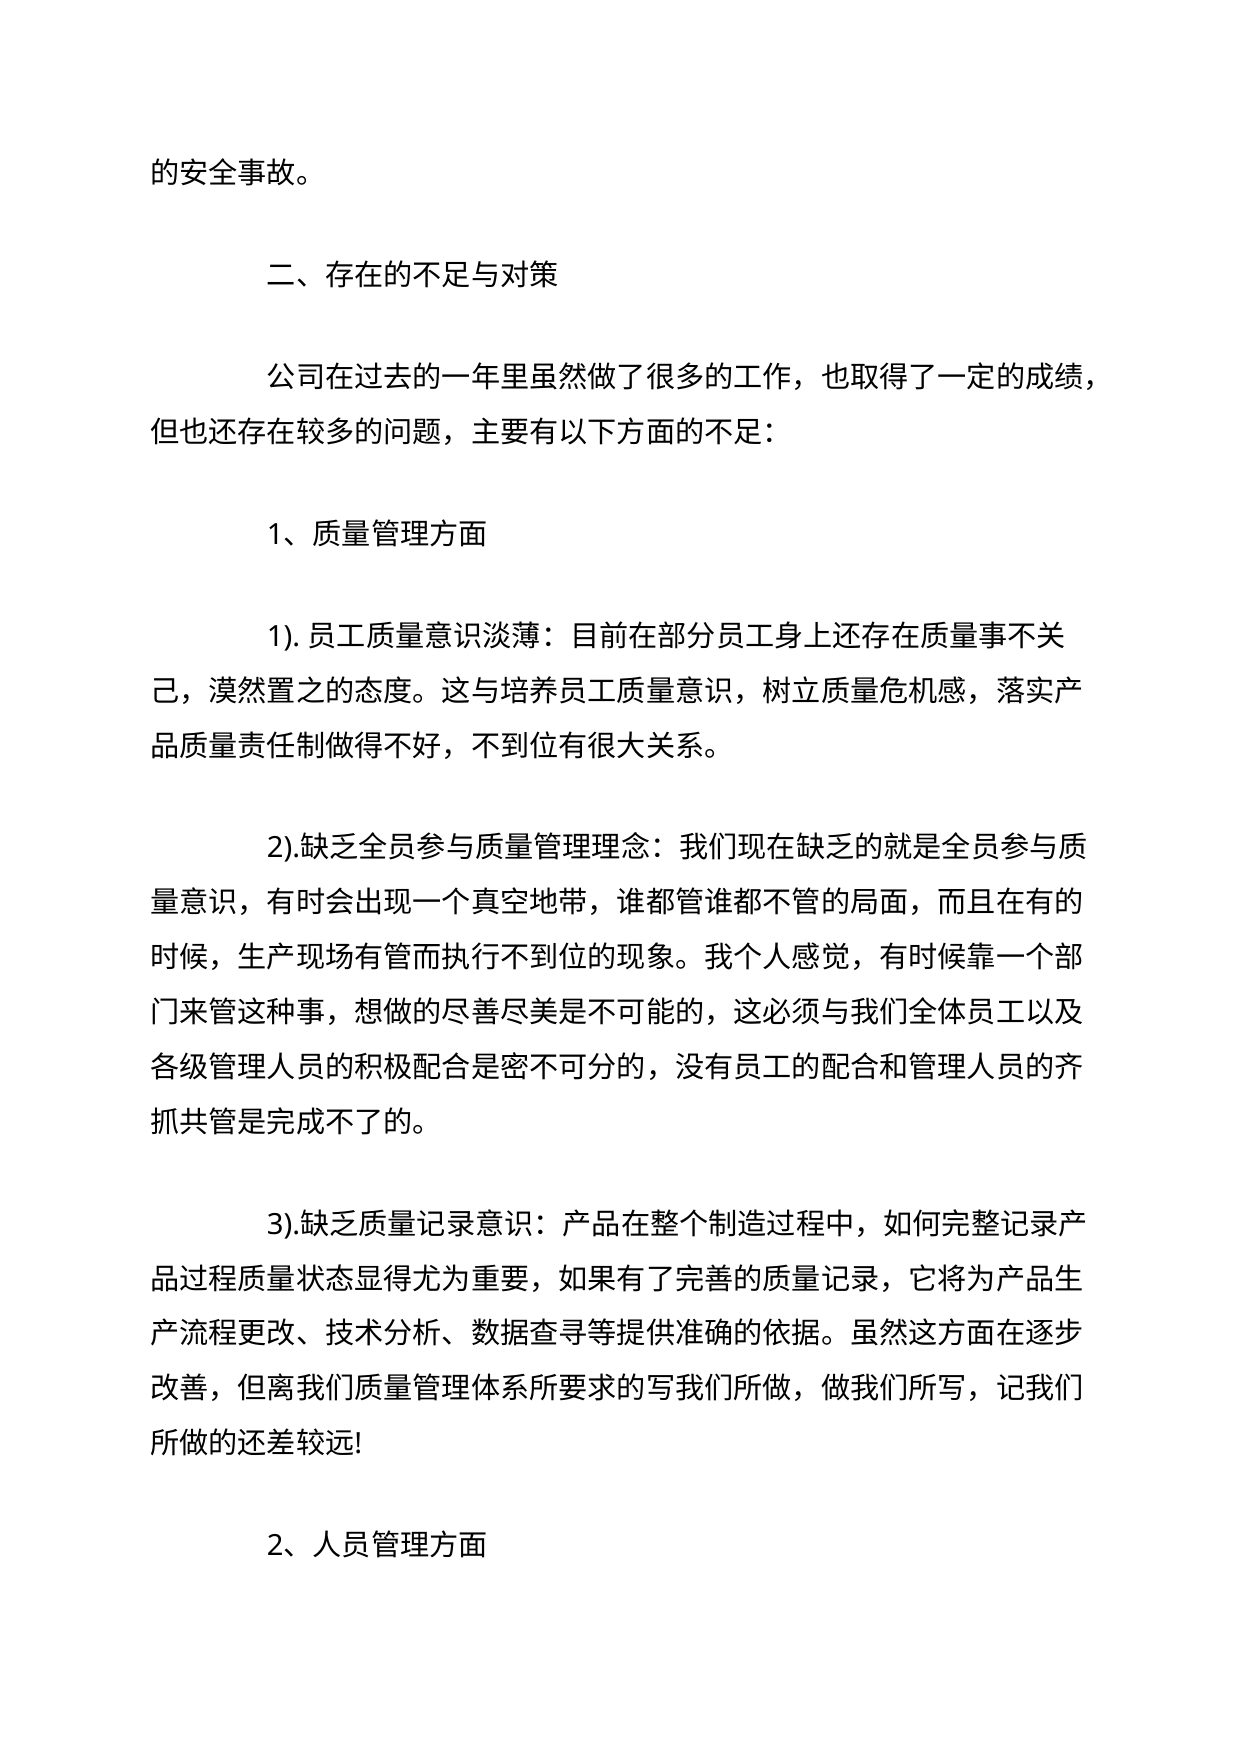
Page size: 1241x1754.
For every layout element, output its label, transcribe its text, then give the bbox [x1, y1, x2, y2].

text 公司在过去的一年里虽然做了很多的工作，也取得了一定的成绩，但也还存在较多的问题，主要有以下方面的不足： [150, 353, 1090, 451]
text 3).缺乏质量记录意识：产品在整个制造过程中，如何完整记录产品过程质量状态显得尤为重要，如果有了完善的质量记录，它将为产品生产流程更改、技术分析、数据查寻等提供准确的依据。虽然这方面在逐步改善，但离我们质量管理体系所要求的写我们所做，做我们所写，记我们所做的还差较远! [150, 1200, 1090, 1462]
text 二、存在的不足与对策 [150, 252, 1090, 294]
text 1). 员工质量意识淡薄：目前在部分员工身上还存在质量事不关己，漠然置之的态度。这与培养员工质量意识，树立质量危机感，落实产品质量责任制做得不好，不到位有很大关系。 [150, 612, 1090, 764]
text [150, 150, 1090, 192]
text 2).缺乏全员参与质量管理理念：我们现在缺乏的就是全员参与质量意识，有时会出现一个真空地带，谁都管谁都不管的局面，而且在有的时候，生产现场有管而执行不到位的现象。我个人感觉，有时候靠一个部门来管这种事，想做的尽善尽美是不可能的，这必须与我们全体员工以及各级管理人员的积极配合是密不可分的，没有员工的配合和管理人员的齐抓共管是完成不了的。 [150, 824, 1090, 1141]
text 2、人员管理方面 [150, 1522, 1090, 1564]
text 1、质量管理方面 [150, 510, 1090, 553]
